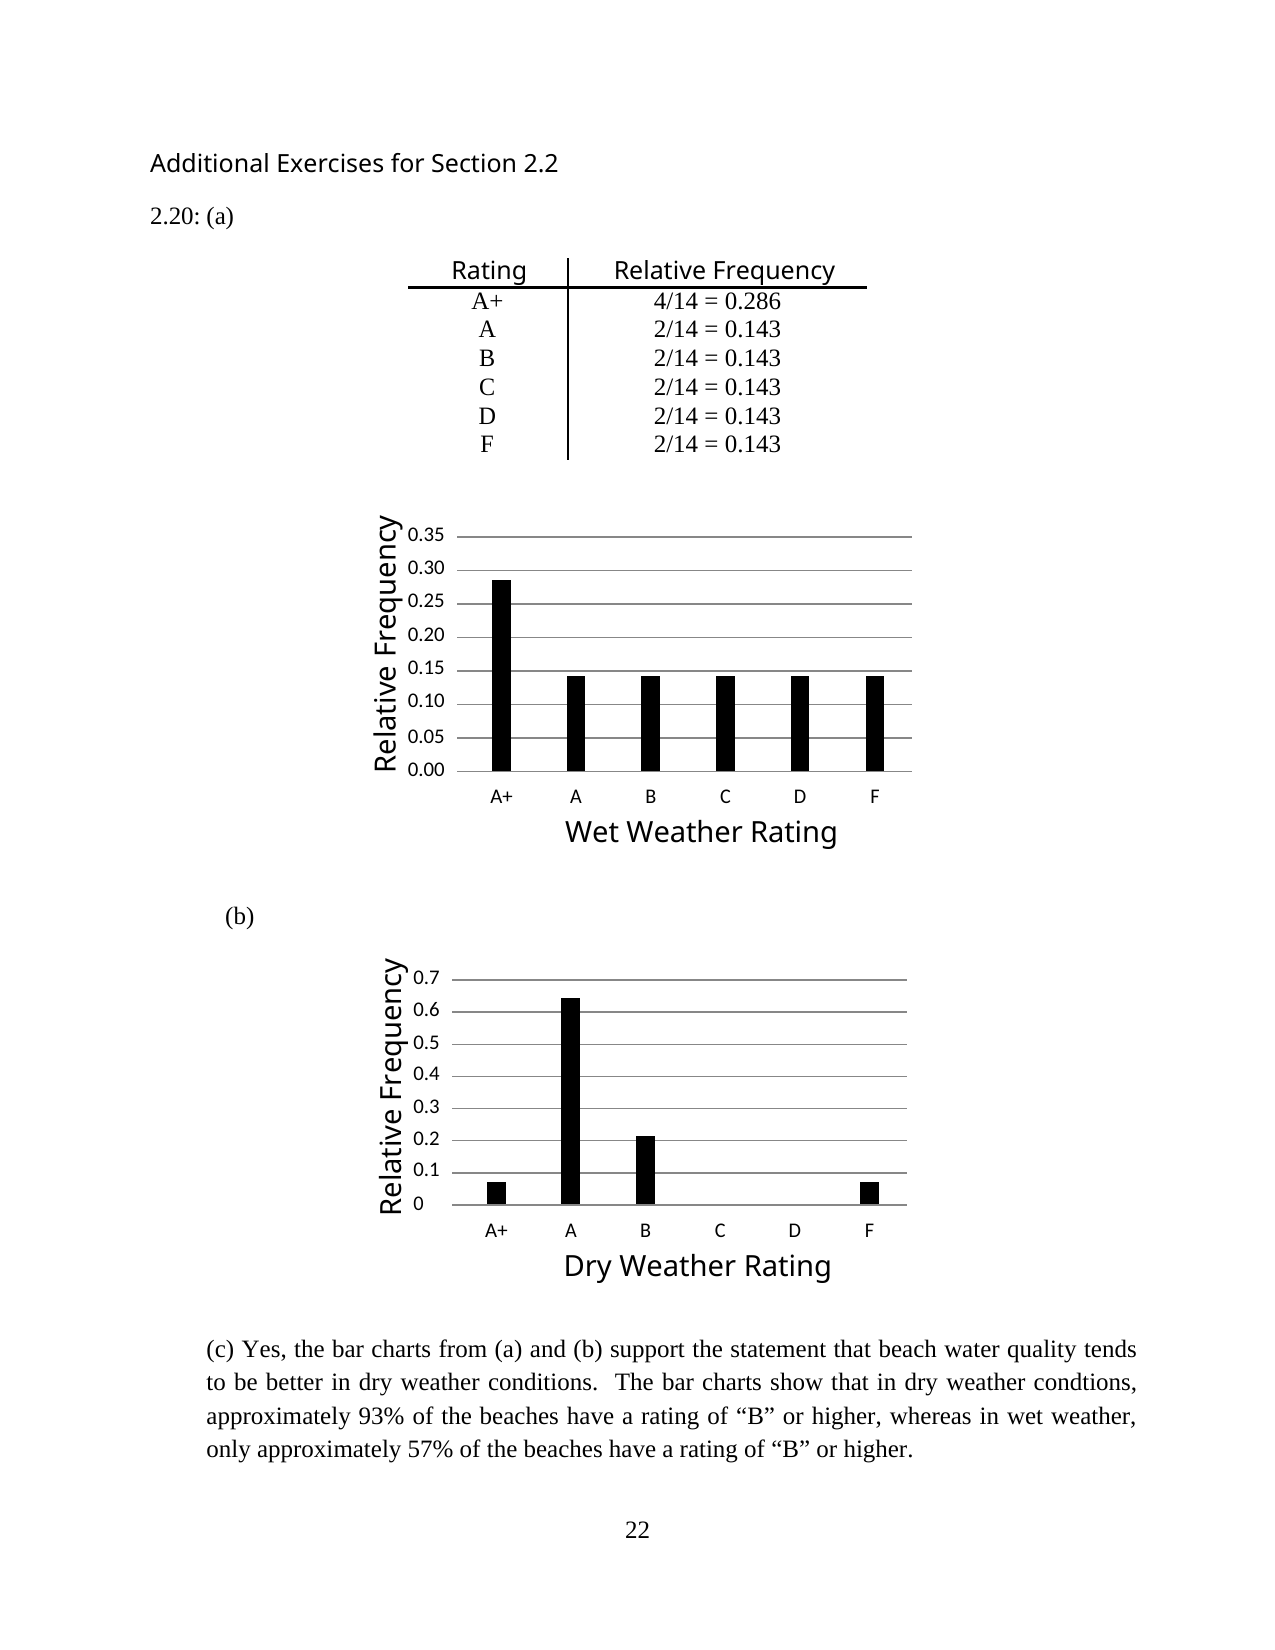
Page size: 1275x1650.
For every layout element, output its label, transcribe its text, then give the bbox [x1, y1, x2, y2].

text A 2/14 = 0.143 [451, 315, 1139, 344]
text 2.20: (a) [150, 201, 1139, 230]
text 22 [625, 1516, 1139, 1545]
text 0.05 [408, 724, 1139, 748]
text A+ 4/14 = 0.286 [451, 286, 1139, 315]
text B 2/14 = 0.143 [451, 344, 1139, 372]
text 0.25 [408, 588, 1139, 612]
text 0.10 [408, 688, 1139, 712]
text 0.15 [408, 655, 1139, 679]
text 0.35 [408, 522, 1139, 546]
text 0.6 [413, 997, 1139, 1021]
text 0.00 [408, 757, 1139, 781]
text 0.2 [413, 1126, 1139, 1150]
text (b) [225, 901, 1139, 930]
text Additional Exercises for Section 2.2 [150, 149, 1139, 178]
text A+ A B C D F [485, 1218, 1139, 1242]
text Rating Relative Frequency [451, 257, 1139, 286]
text F 2/14 = 0.143 [451, 430, 1139, 459]
text (c) Yes, the bar charts from (a) and (b) support the statement that beach water quality tends to be better in dry weather conditions. The bar charts show that in dry weather condtions, approximately 93% of the beaches have a rating of “B” or higher, whereas in wet weather, only approximately 57% of the beaches have a rating of “B” or higher. [206, 1331, 1138, 1464]
text A+ A B C D F [490, 784, 1139, 808]
text 0.4 [413, 1061, 1139, 1085]
text 0.1 0 [413, 1150, 446, 1217]
text D 2/14 = 0.143 [451, 401, 1139, 430]
text Dry Weather Rating [563, 1249, 1139, 1283]
text Wet Weather Rating [565, 816, 1139, 849]
text 0.30 [408, 555, 1139, 579]
text 0.7 [413, 966, 1139, 989]
text 0.5 [413, 1030, 1139, 1054]
text 0.20 [408, 622, 1139, 646]
text 0.3 [413, 1095, 1139, 1119]
text C 2/14 = 0.143 [451, 372, 1139, 401]
